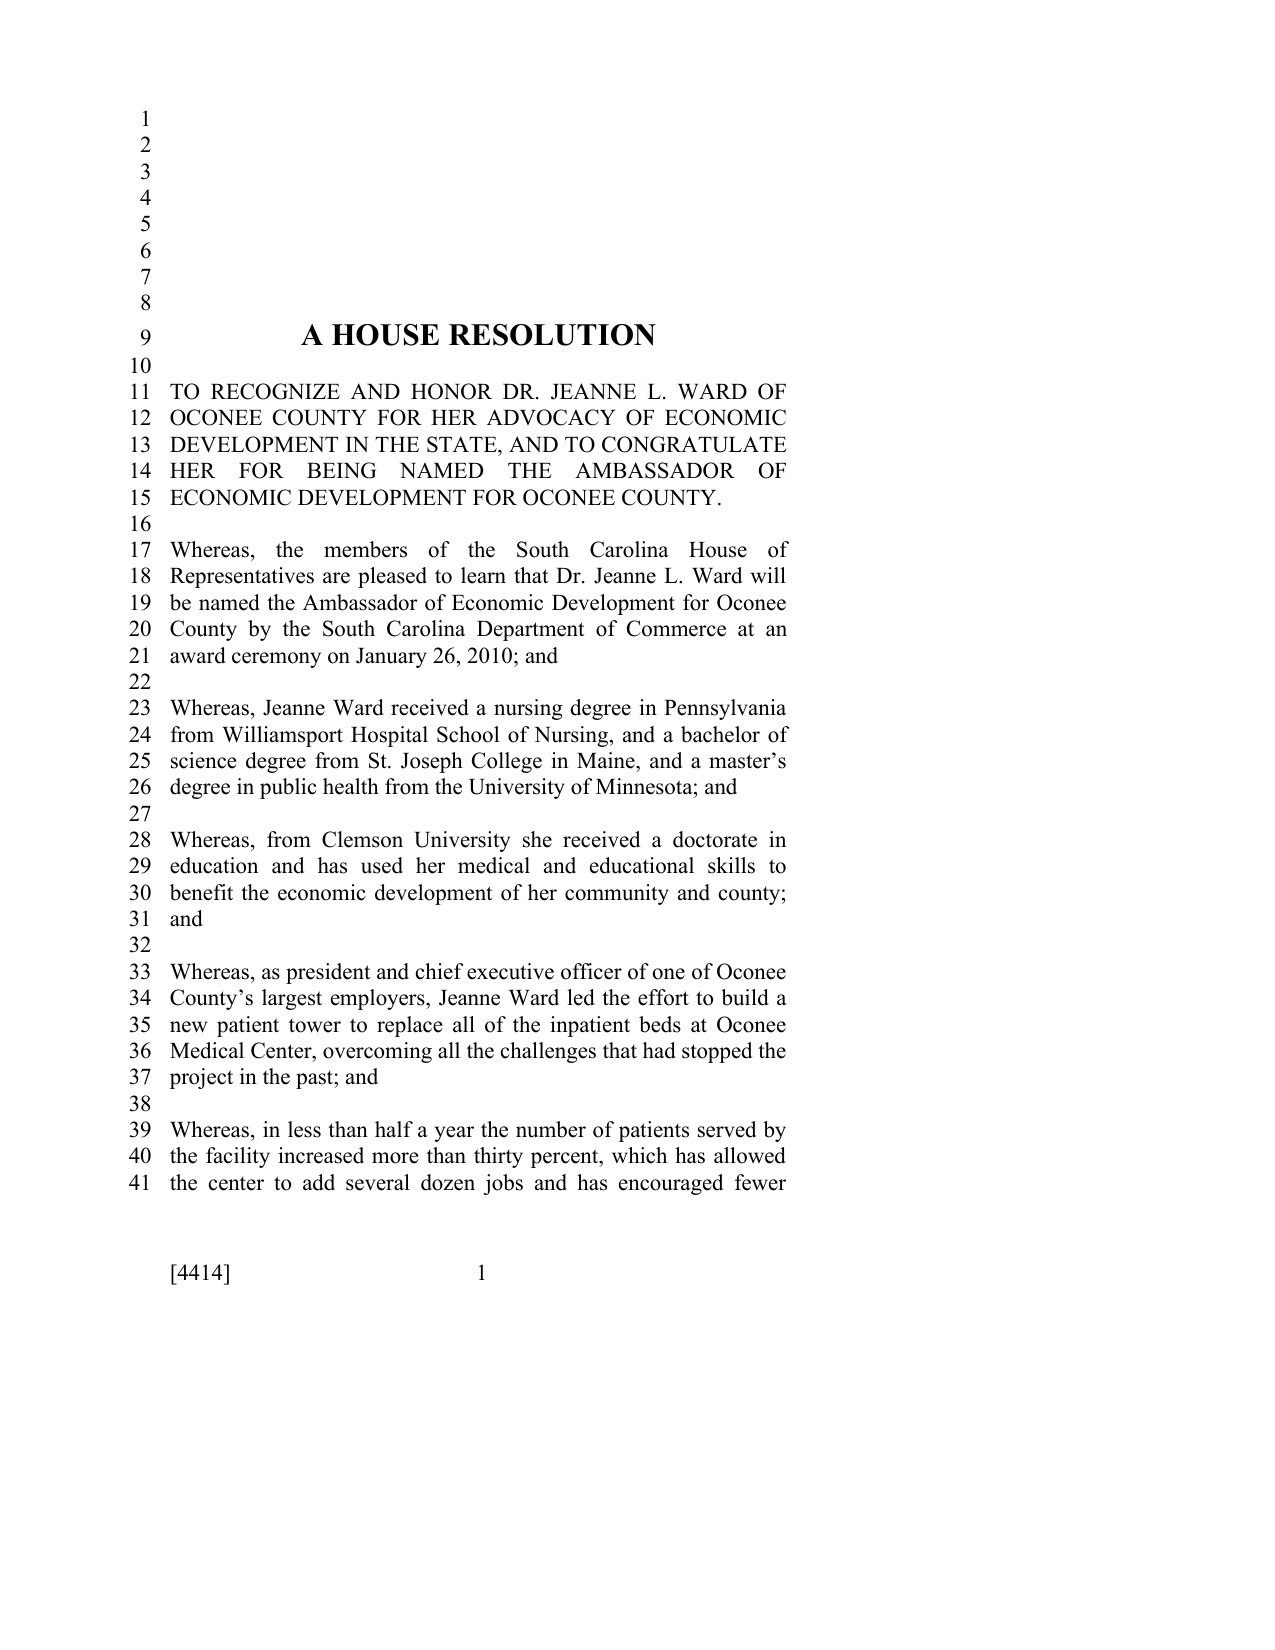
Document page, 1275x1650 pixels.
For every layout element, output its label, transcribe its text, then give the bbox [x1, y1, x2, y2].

text Whereas, from Clemson University she received a doctorate in education and has used her medical and educational skills to benefit the economic development of her community and county; and [169, 826, 787, 932]
text TO RECOGNIZE AND HONOR DR. JEANNE L. WARD OF OCONEE COUNTY FOR HER ADVOCACY OF ECONOMIC DEVELOPMENT IN THE STATE, AND TO CONGRATULATE HER FOR BEING NAMED THE AMBASSADOR OF ECONOMIC DEVELOPMENT FOR OCONEE COUNTY. [169, 378, 787, 510]
text Whereas, Jeanne Ward received a nursing degree in Pennsylvania from Williamsport Hospital School of Nursing, and a bachelor of science degree from St. Joseph College in Maine, and a master’s degree in public health from the University of Minnesota; and [169, 694, 787, 800]
text Whereas, the members of the South Carolina House of Representatives are pleased to learn that Dr. Jeanne L. Ward will be named the Ambassador of Economic Development for Oconee County by the South Carolina Department of Commerce at an award ceremony on January 26, 2010; and [169, 536, 787, 668]
text Whereas, as president and chief executive officer of one of Oconee County’s largest employers, Jeanne Ward led the effort to build a new patient tower to replace all of the inpatient beds at Oconee Medical Center, overcoming all the challenges that had stopped the project in the past; and [169, 958, 787, 1090]
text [169, 1116, 787, 1195]
text A HOUSE RESOLUTION [169, 316, 787, 352]
